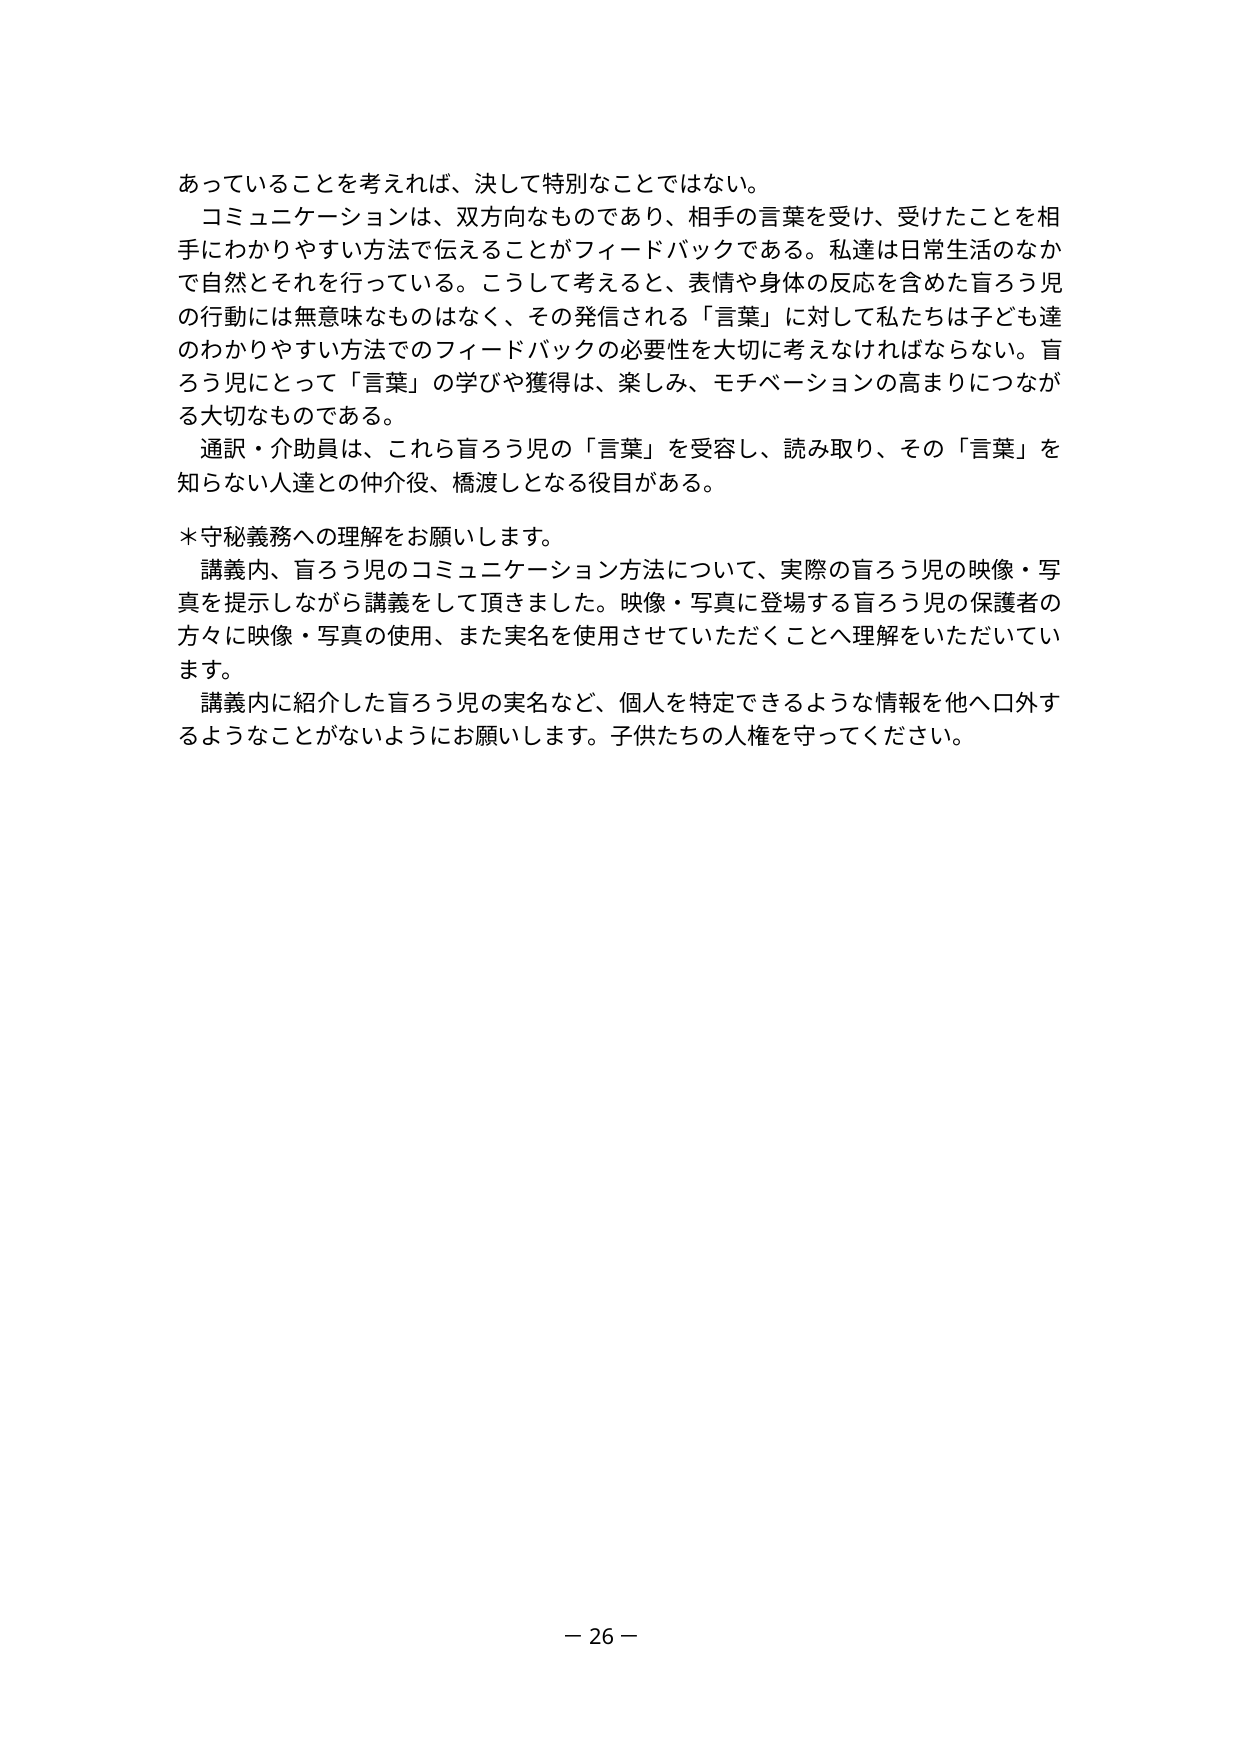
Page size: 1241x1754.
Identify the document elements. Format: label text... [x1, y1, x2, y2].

text 講義内、盲ろう児のコミュニケーション方法について、実際の盲ろう児の映像・写真を提示しながら講義をして頂きました。映像・写真に登場する盲ろう児の保護者の方々に映像・写真の使用、また実名を使用させていただくことへ理解をいただいています。 [177, 552, 1063, 685]
text ＊守秘義務への理解をお願いします。 [177, 518, 1063, 552]
text 通訳・介助員は、これら盲ろう児の「言葉」を受容し、読み取り、その「言葉」を知らない人達との仲介役、橋渡しとなる役目がある。 [177, 431, 1063, 498]
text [177, 165, 1063, 199]
text 講義内に紹介した盲ろう児の実名など、個人を特定できるような情報を他へ口外するようなことがないようにお願いします。子供たちの人権を守ってください。 [177, 685, 1063, 751]
text コミュニケーションは、双方向なものであり、相手の言葉を受け、受けたことを相手にわかりやすい方法で伝えることがフィードバックである。私達は日常生活のなかで自然とそれを行っている。こうして考えると、表情や身体の反応を含めた盲ろう児の行動には無意味なものはなく、その発信される「言葉」に対して私たちは子ども達のわかりやすい方法でのフィードバックの必要性を大切に考えなければならない。盲ろう児にとって「言葉」の学びや獲得は、楽しみ、モチベーションの高まりにつながる大切なものである。 [177, 199, 1063, 431]
